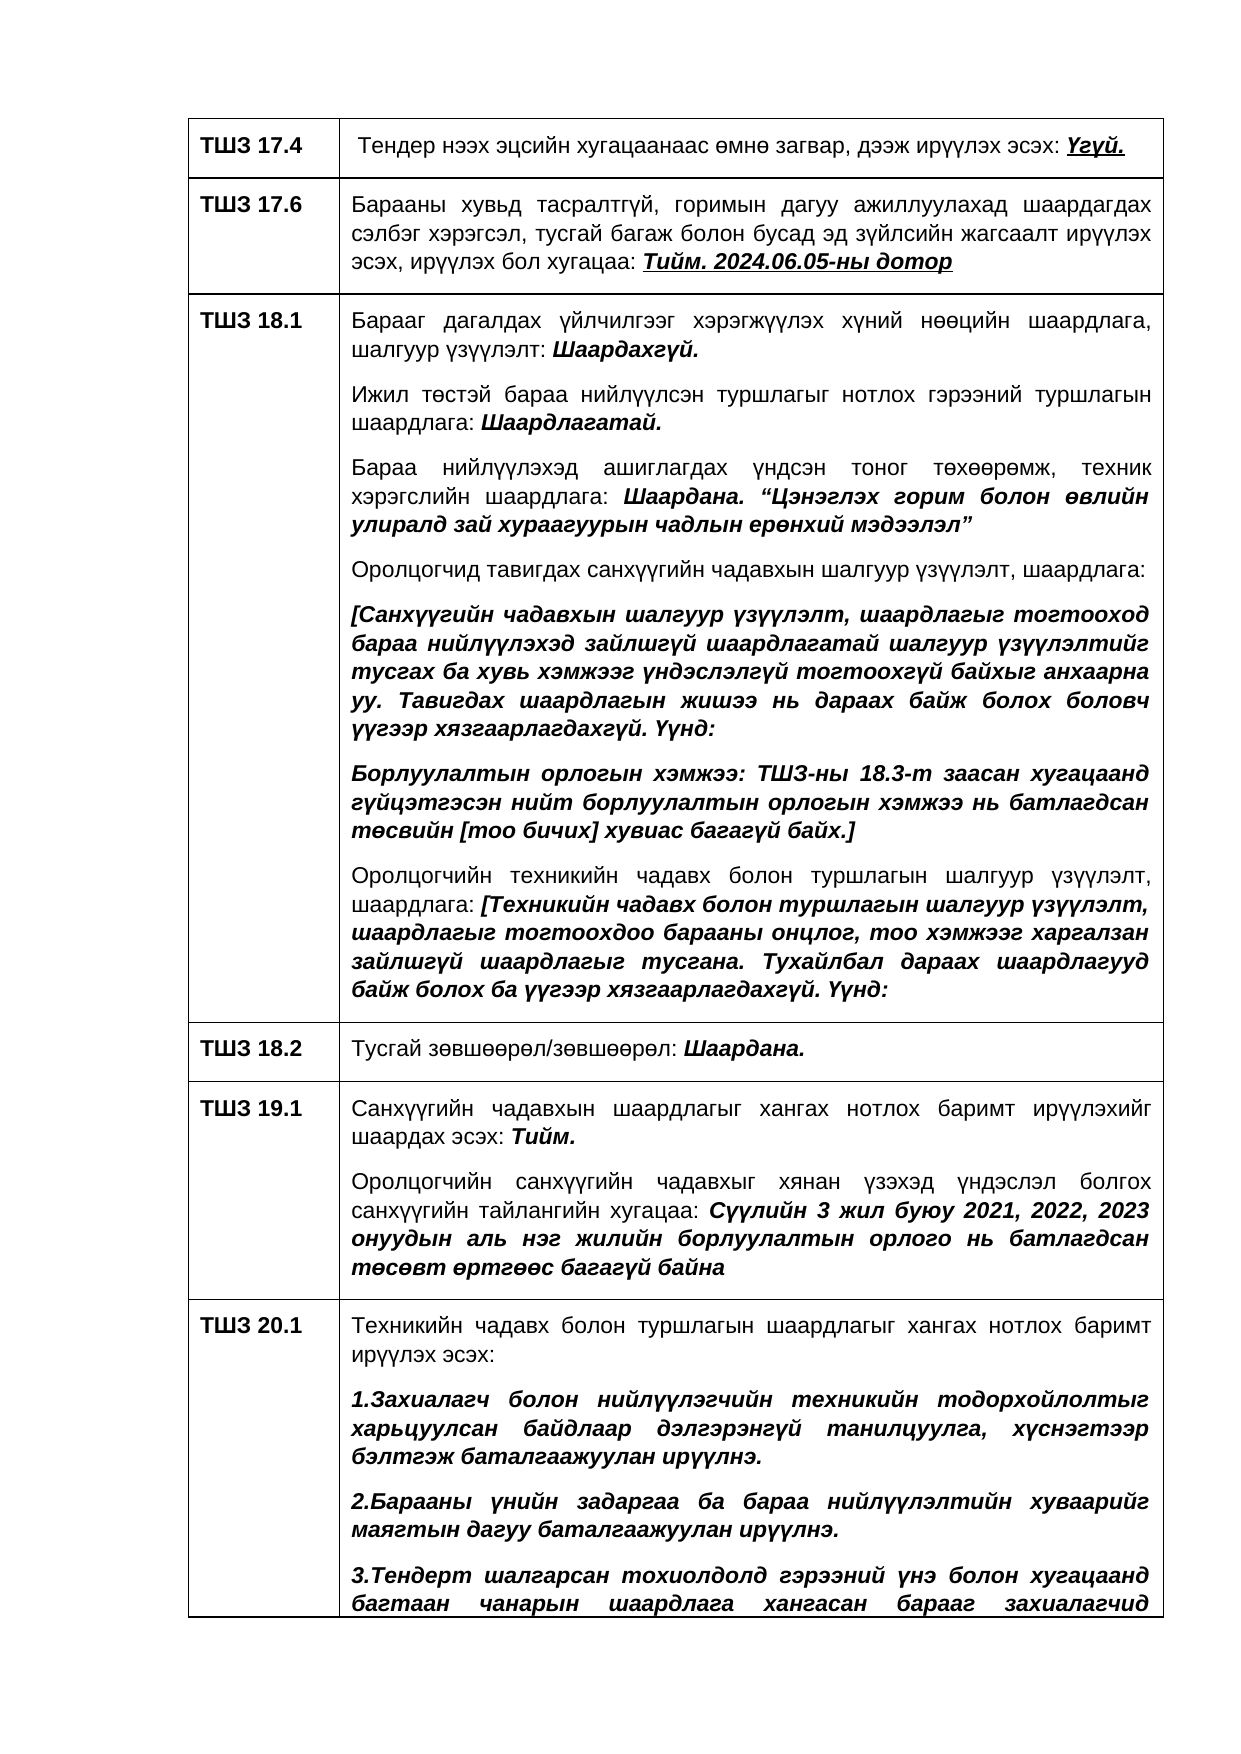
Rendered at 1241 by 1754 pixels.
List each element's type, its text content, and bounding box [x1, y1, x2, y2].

table_cell ТШЗ 18.2 [189, 1023, 339, 1081]
table_cell ТШЗ 17.6 [189, 179, 339, 293]
table_cell ТШЗ 17.4 [189, 119, 339, 177]
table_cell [340, 1300, 1163, 1616]
table_cell Барааг дагалдах үйлчилгээг хэрэгжүүлэх хүний нөөцийн шаардлага, шалгуур үзүүлэлт: Шаардахгүй. Ижил төстэй бараа нийлүүлсэн туршлагыг нотлох гэрээний туршлагын шаардлага: Шаардлагатай. Бараа нийлүүлэхэд ашиглагдах үндсэн тоног төхөөрөмж, техник хэрэгслийн шаардлага: Шаардана. “Цэнэглэх горим болон өвлийн улиралд зай хураагуурын чадлын ерөнхий мэдээлэл” Оролцогчид тавигдах санхүүгийн чадавхын шалгуур үзүүлэлт, шаардлага: [Санхүүгийн чадавхын шалгуур үзүүлэлт, шаардлагыг тогтооход бараа нийлүүлэхэд зайлшгүй шаардлагатай шалгуур үзүүлэлтийг тусгах ба хувь хэмжээг үндэслэлгүй тогтоохгүй байхыг анхаарна уу. Тавигдах шаардлагын жишээ нь дараах байж болох боловч үүгээр хязгаарлагдахгүй. Үүнд: Борлуулалтын орлогын хэмжээ: ТШЗ-ны 18.3-т заасан хугацаанд гүйцэтгэсэн нийт борлуулалтын орлогын хэмжээ нь батлагдсан төсвийн [тоо бичих] хувиас багагүй байх.] Оролцогчийн техникийн чадавх болон туршлагын шалгуур үзүүлэлт, шаардлага: [Техникийн чадавх болон туршлагын шалгуур үзүүлэлт, шаардлагыг тогтоохдоо барааны онцлог, тоо хэмжээг харгалзан зайлшгүй шаардлагыг тусгана. Тухайлбал дараах шаардлагууд байж болох ба үүгээр хязгаарлагдахгүй. Үүнд: [340, 295, 1163, 1021]
table_cell Санхүүгийн чадавхын шаардлагыг хангах нотлох баримт ирүүлэхийг шаардах эсэх: Тийм. Оролцогчийн санхүүгийн чадавхыг хянан үзэхэд үндэслэл болгох санхүүгийн тайлангийн хугацаа: Сүүлийн 3 жил буюу 2021, 2022, 2023 онуудын аль нэг жилийн борлуулалтын орлого нь батлагдсан төсөвт өртгөөс багагүй байна [340, 1082, 1163, 1299]
table_cell ТШЗ 18.1 [189, 295, 339, 1021]
table_cell ТШЗ 19.1 [189, 1082, 339, 1299]
table_cell Тусгай зөвшөөрөл/зөвшөөрөл: Шаардана. [340, 1023, 1163, 1081]
table_cell Барааны хувьд тасралтгүй, горимын дагуу ажиллуулахад шаардагдах сэлбэг хэрэгсэл, тусгай багаж болон бусад эд зүйлсийн жагсаалт ирүүлэх эсэх, ирүүлэх бол хугацаа: Тийм. 2024.06.05-ны дотор [340, 179, 1163, 293]
table_cell ТШЗ 20.1 [189, 1300, 339, 1616]
table_cell Тендер нээх эцсийн хугацаанаас өмнө загвар, дээж ирүүлэх эсэх: Үгүй. [340, 119, 1163, 177]
